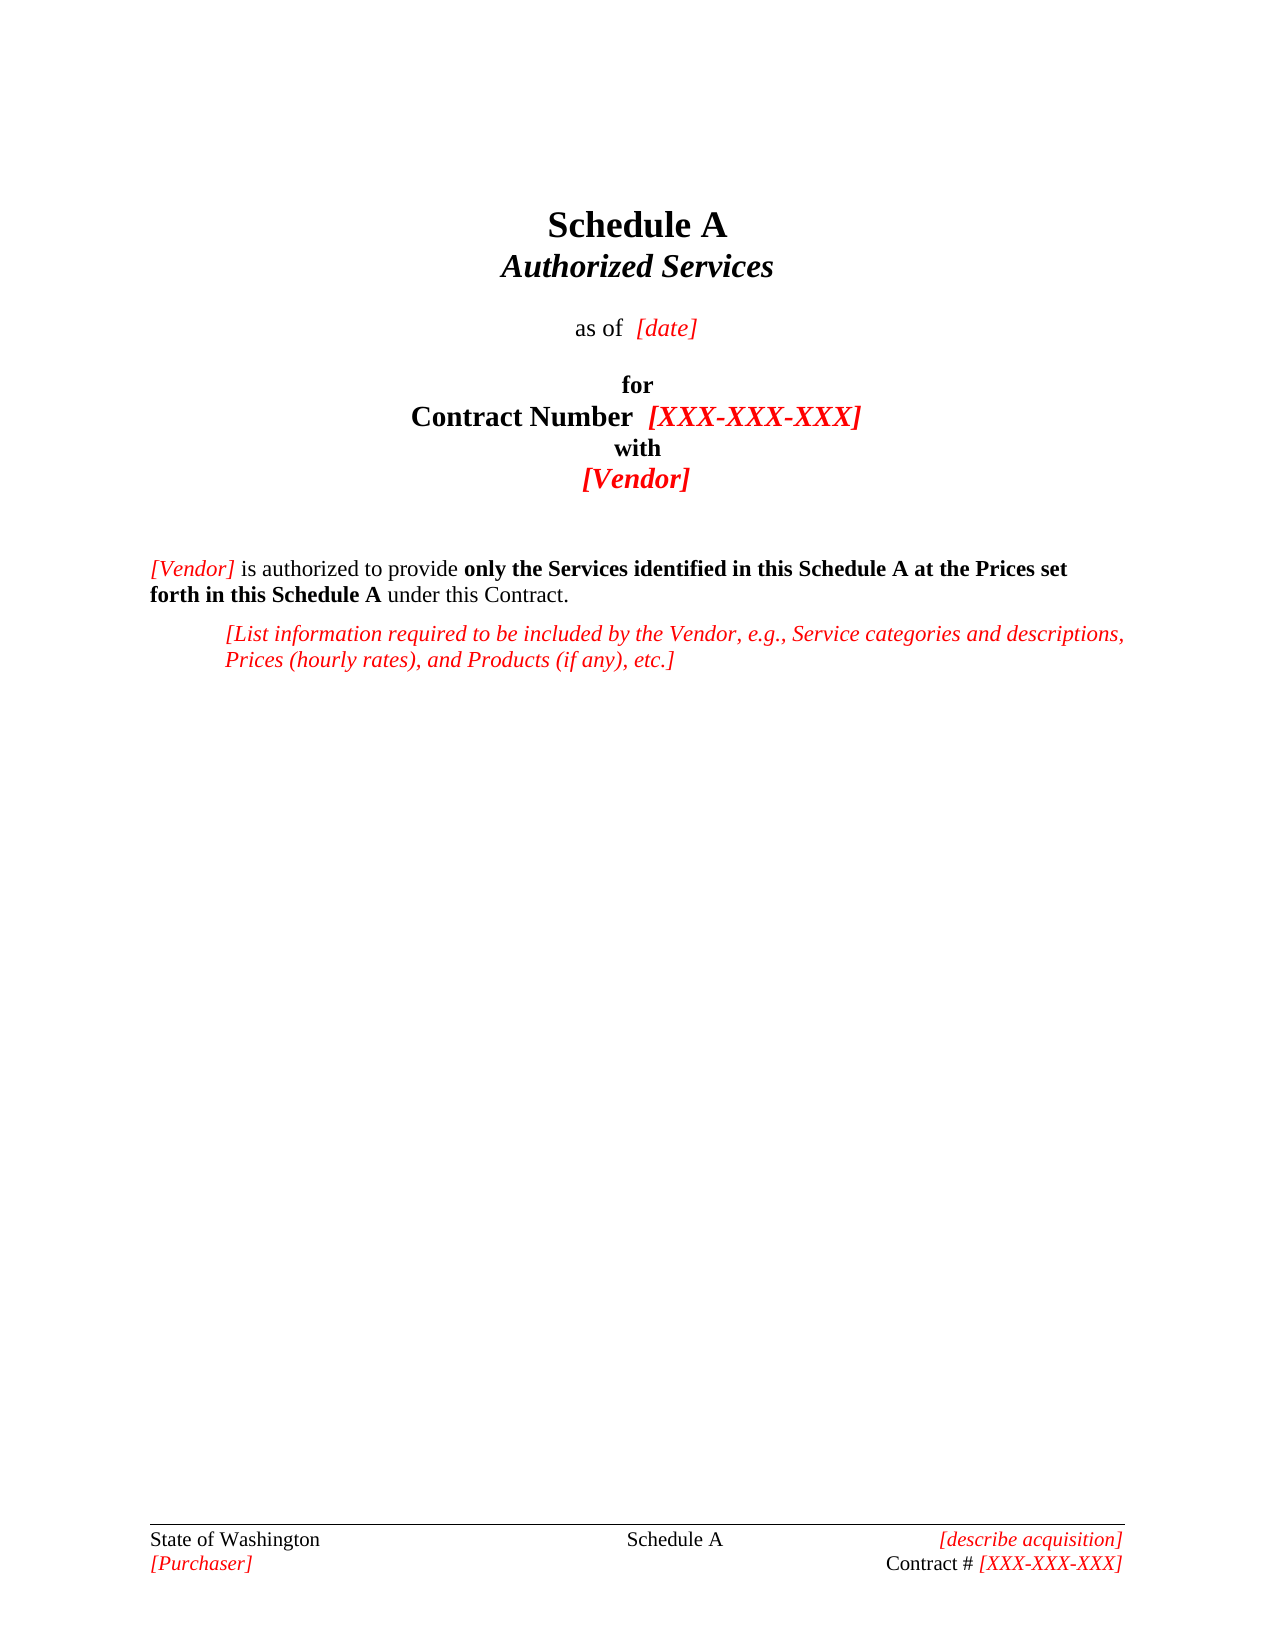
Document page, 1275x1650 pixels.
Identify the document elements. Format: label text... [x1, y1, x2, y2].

text Schedule A [150, 203, 1125, 246]
text [List information required to be included by the Vendor, e.g., Service categories and descriptions, Prices (hourly rates), and Products (if any), etc.] [225, 620, 1134, 673]
text Contract Number [XXX-XXX-XXX] [150, 399, 1125, 433]
text with [150, 433, 1125, 461]
text for [150, 370, 1125, 399]
text [Vendor] [150, 461, 1125, 495]
text Authorized Services [150, 246, 1125, 284]
text [Vendor] is authorized to provide only the Services identified in this Schedule A at the Prices set forth in this Schedule A under this Contract. [150, 555, 1116, 608]
text as of [date] [150, 313, 1125, 342]
